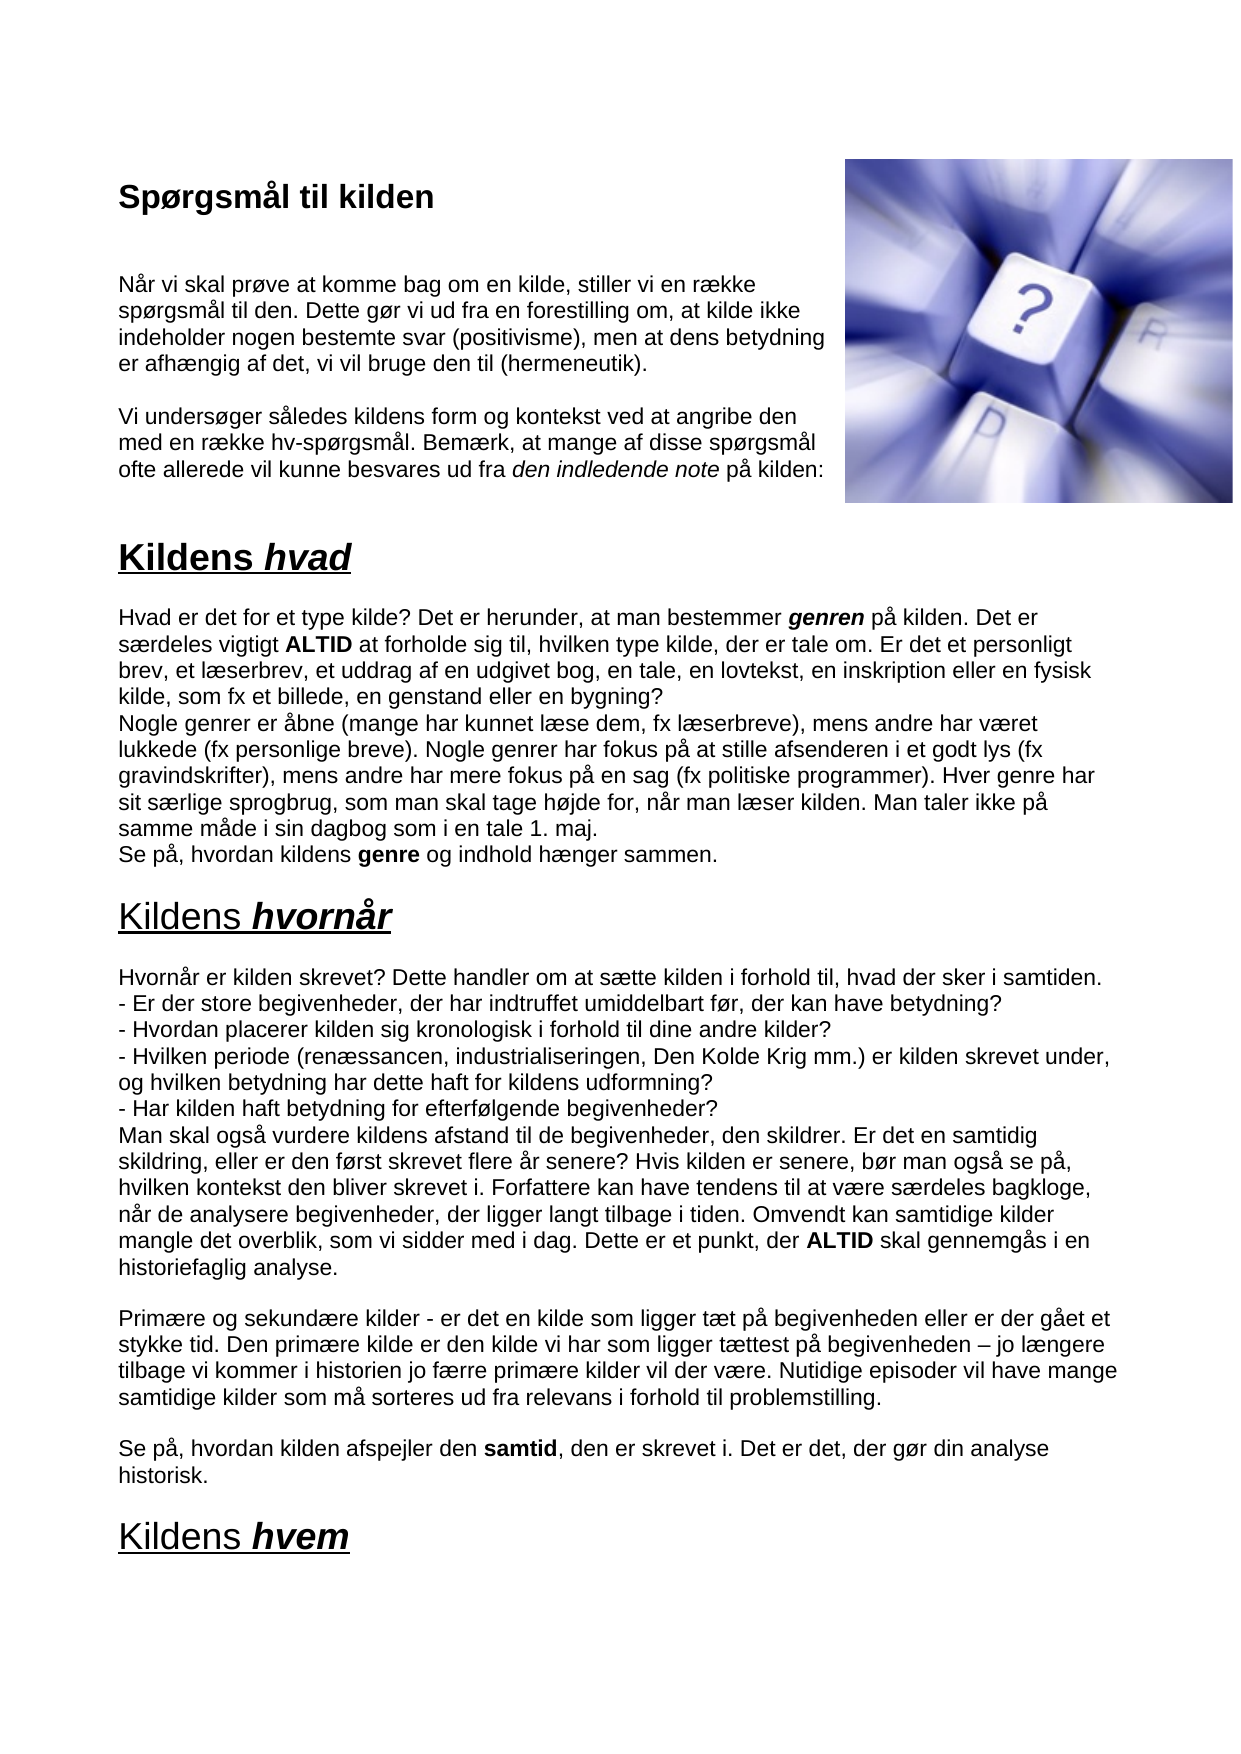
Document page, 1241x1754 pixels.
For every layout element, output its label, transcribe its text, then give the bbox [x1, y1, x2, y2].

text Når vi skal prøve at komme bag om en kilde, stiller vi en række spørgsmål til den. Dette gør vi ud fra en forestilling om, at kilde ikke indeholder nogen bestemte svar (positivisme), men at dens betydning er afhængig af det, vi vil bruge den til (hermeneutik). Vi undersøger således kildens form og kontekst ved at angribe den med en række hv-spørgsmål. Bemærk, at mange af disse spørgsmål ofte allerede vil kunne besvares ud fra den indledende note på kilden: Kildens hvad Hvad er det for et type kilde? Det er herunder, at man bestemmer genren på kilden. Det er særdeles vigtigt ALTID at forholde sig til, hvilken type kilde, der er tale om. Er det et personligt brev, et læserbrev, et uddrag af en udgivet bog, en tale, en lovtekst, en inskription eller en fysisk kilde, som fx et billede, en genstand eller en bygning? Nogle genrer er åbne (mange har kunnet læse dem, fx læserbreve), mens andre har været lukkede (fx personlige breve). Nogle genrer har fokus på at stille afsenderen i et godt lys (fx gravindskrifter), mens andre har mere fokus på en sag (fx politiske programmer). Hver genre har sit særlige sprogbrug, som man skal tage højde for, når man læser kilden. Man taler ikke på samme måde i sin dagbog som i en tale 1. maj. Se på, hvordan kildens genre og indhold hænger sammen. Kildens hvornår Hvornår er kilden skrevet? Dette handler om at sætte kilden i forhold til, hvad der sker i samtiden. - Er der store begivenheder, der har indtruffet umiddelbart før, der kan have betydning? - Hvordan placerer kilden sig kronologisk i forhold til dine andre kilder? - Hvilken periode (renæssancen, industrialiseringen, Den Kolde Krig mm.) er kilden skrevet under, og hvilken betydning har dette haft for kildens udformning? - Har kilden haft betydning for efterfølgende begivenheder? Man skal også vurdere kildens afstand til de begivenheder, den skildrer. Er det en samtidig skildring, eller er den først skrevet flere år senere? Hvis kilden er senere, bør man også se på, hvilken kontekst den bliver skrevet i. Forfattere kan have tendens til at være særdeles bagkloge, når de analysere begivenheder, der ligger langt tilbage i tiden. Omvendt kan samtidige kilder mangle det overblik, som vi sidder med i dag. Dette er et punkt, der ALTID skal gennemgås i en historiefaglig analyse. [118, 271, 1122, 1280]
text Primære og sekundære kilder - er det en kilde som ligger tæt på begivenheden eller er der gået et stykke tid. Den primære kilde er den kilde vi har som ligger tættest på begivenheden – jo længere tilbage vi kommer i historien jo færre primære kilder vil der være. Nutidige episoder vil have mange samtidige kilder som må sorteres ud fra relevans i forhold til problemstilling. [118, 1305, 1122, 1410]
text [118, 1435, 1122, 1557]
picture [845, 159, 1233, 500]
text Spørgsmål til kilden [118, 177, 845, 216]
